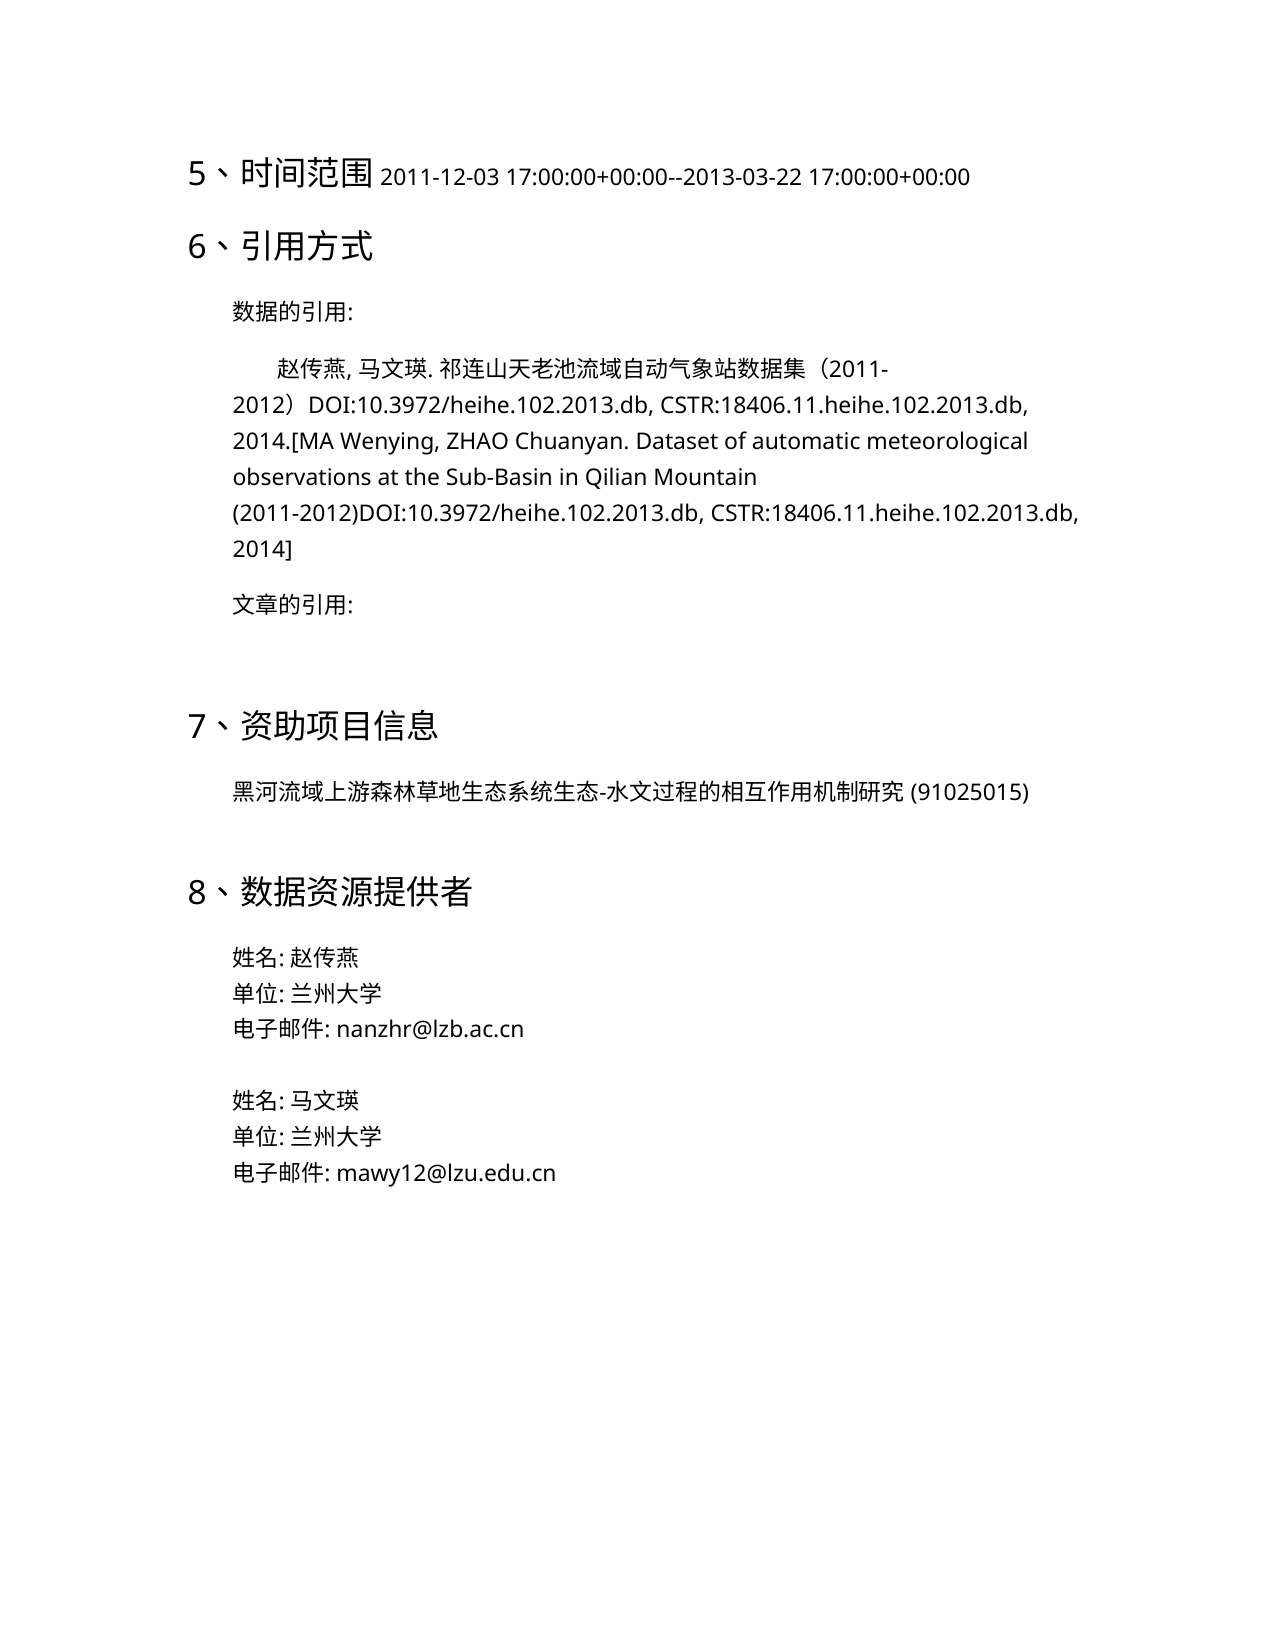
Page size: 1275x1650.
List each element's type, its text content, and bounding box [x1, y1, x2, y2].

text 5、时间范围2011-12-03 17:00:00+00:00--2013-03-22 17:00:00+00:00 [187, 150, 1087, 195]
text 文章的引用: [232, 589, 1087, 621]
text 8、数据资源提供者 [187, 868, 1087, 914]
text 6、引用方式 [187, 223, 1087, 268]
text 姓名: 赵传燕 单位: 兰州大学 电子邮件: nanzhr@lzb.ac.cn 姓名: 马文瑛 单位: 兰州大学 电子邮件: mawy12@lzu.edu.cn [232, 942, 1087, 1260]
text 7、资助项目信息 [187, 703, 1087, 748]
text 赵传燕, 马文瑛. 祁连山天老池流域自动气象站数据集（2011-2012）DOI:10.3972/heihe.102.2013.db, CSTR:18406.11.heihe.102.2013.db, 2014.[MA Wenying, ZHAO Chuanyan. Dataset of automatic meteorological observations at the Sub-Basin in Qilian Mountain (2011-2012)DOI:10.3972/heihe.102.2013.db, CSTR:18406.11.heihe.102.2013.db, 2014] [232, 353, 1087, 564]
text 数据的引用: [232, 296, 1087, 327]
text 黑河流域上游森林草地生态系统生态-水文过程的相互作用机制研究 (91025015) [232, 776, 1087, 843]
